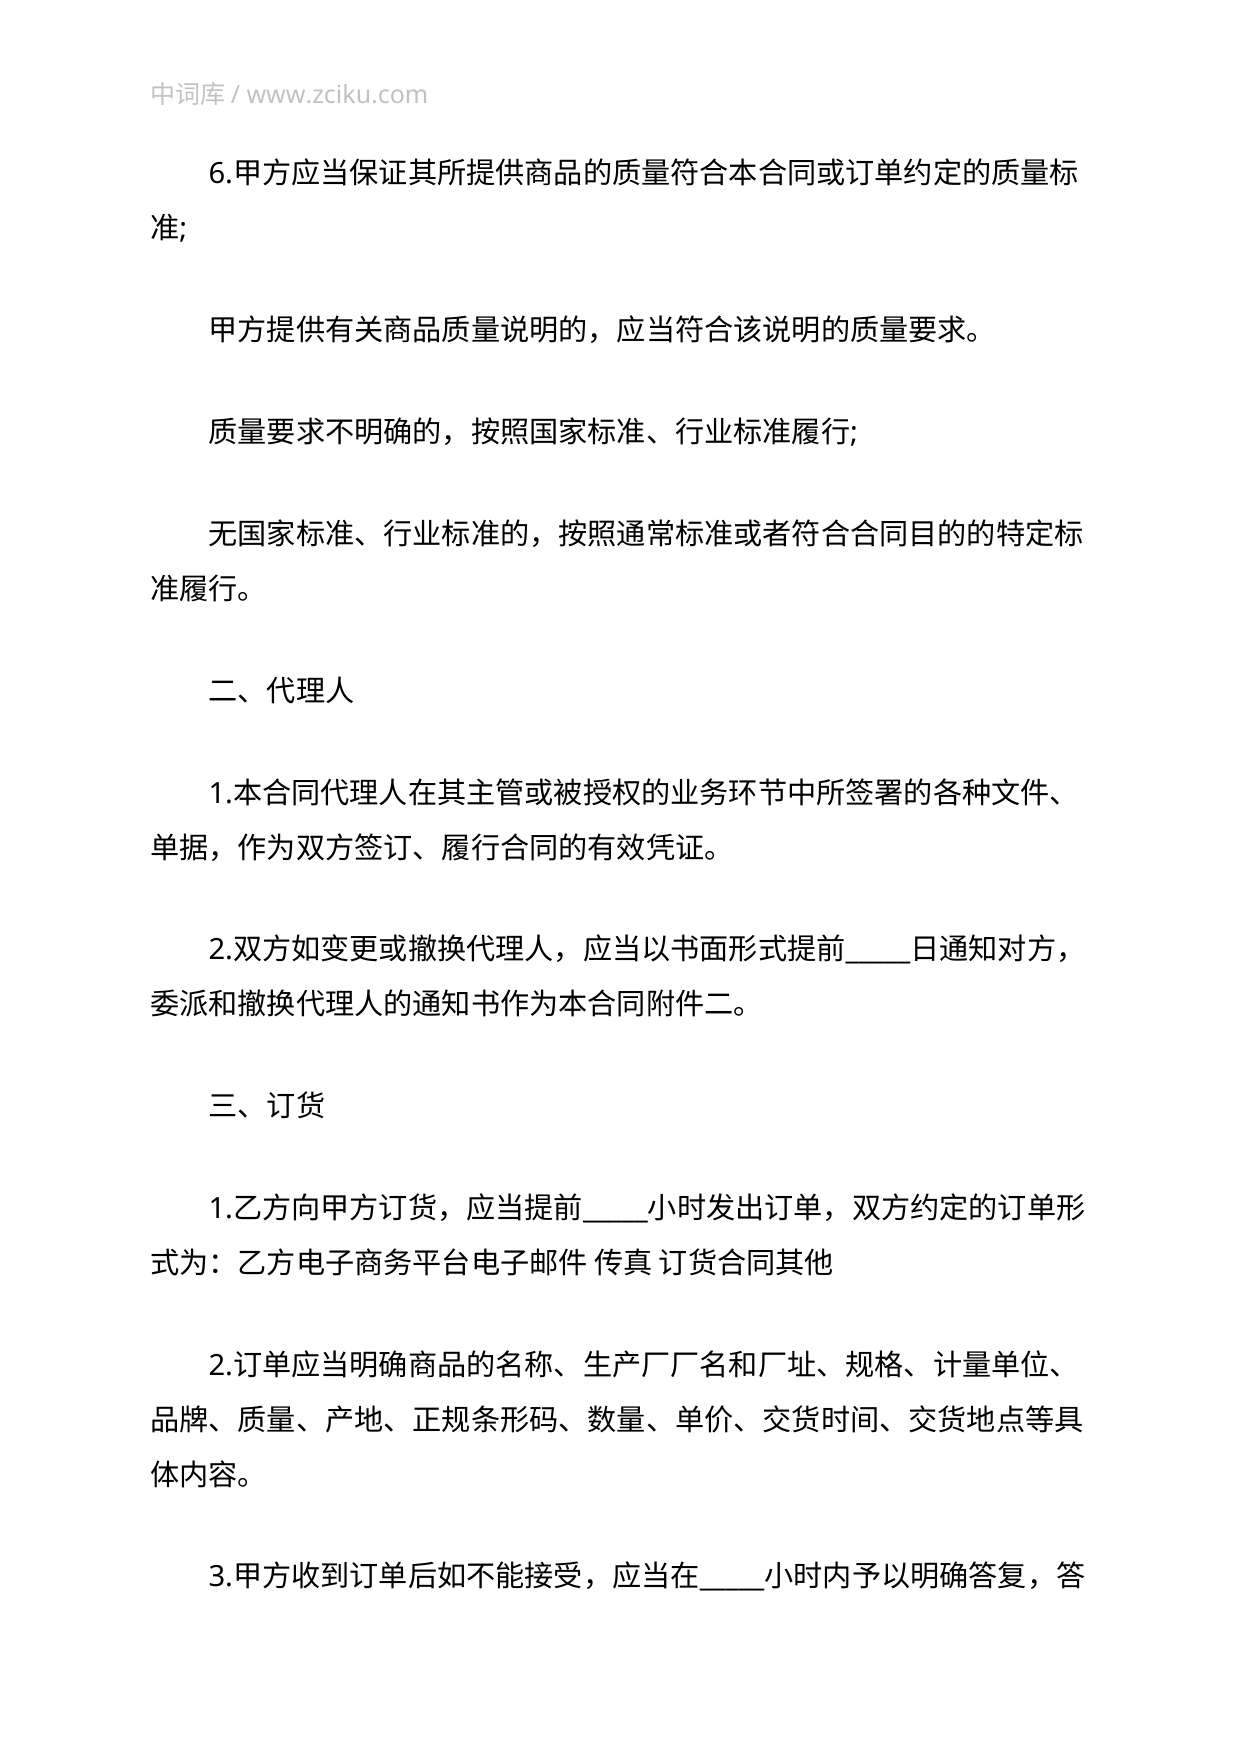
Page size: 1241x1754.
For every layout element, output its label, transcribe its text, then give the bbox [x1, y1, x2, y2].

text 6.甲方应当保证其所提供商品的质量符合本合同或订单约定的质量标准; [150, 150, 1090, 247]
text 1.本合同代理人在其主管或被授权的业务环节中所签署的各种文件、单据，作为双方签订、履行合同的有效凭证。 [150, 769, 1090, 866]
text 1.乙方向甲方订货，应当提前_____小时发出订单，双方约定的订单形式为：乙方电子商务平台电子邮件 传真 订货合同其他 [150, 1184, 1090, 1282]
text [150, 1553, 1090, 1595]
text 质量要求不明确的，按照国家标准、行业标准履行; [150, 409, 1090, 451]
text 甲方提供有关商品质量说明的，应当符合该说明的质量要求。 [150, 307, 1090, 349]
text 三、订货 [150, 1083, 1090, 1125]
text 2.订单应当明确商品的名称、生产厂厂名和厂址、规格、计量单位、品牌、质量、产地、正规条形码、数量、单价、交货时间、交货地点等具体内容。 [150, 1341, 1090, 1493]
text 无国家标准、行业标准的，按照通常标准或者符合合同目的的特定标准履行。 [150, 511, 1090, 608]
text 二、代理人 [150, 667, 1090, 710]
text 2.双方如变更或撤换代理人，应当以书面形式提前_____日通知对方，委派和撤换代理人的通知书作为本合同附件二。 [150, 926, 1090, 1023]
